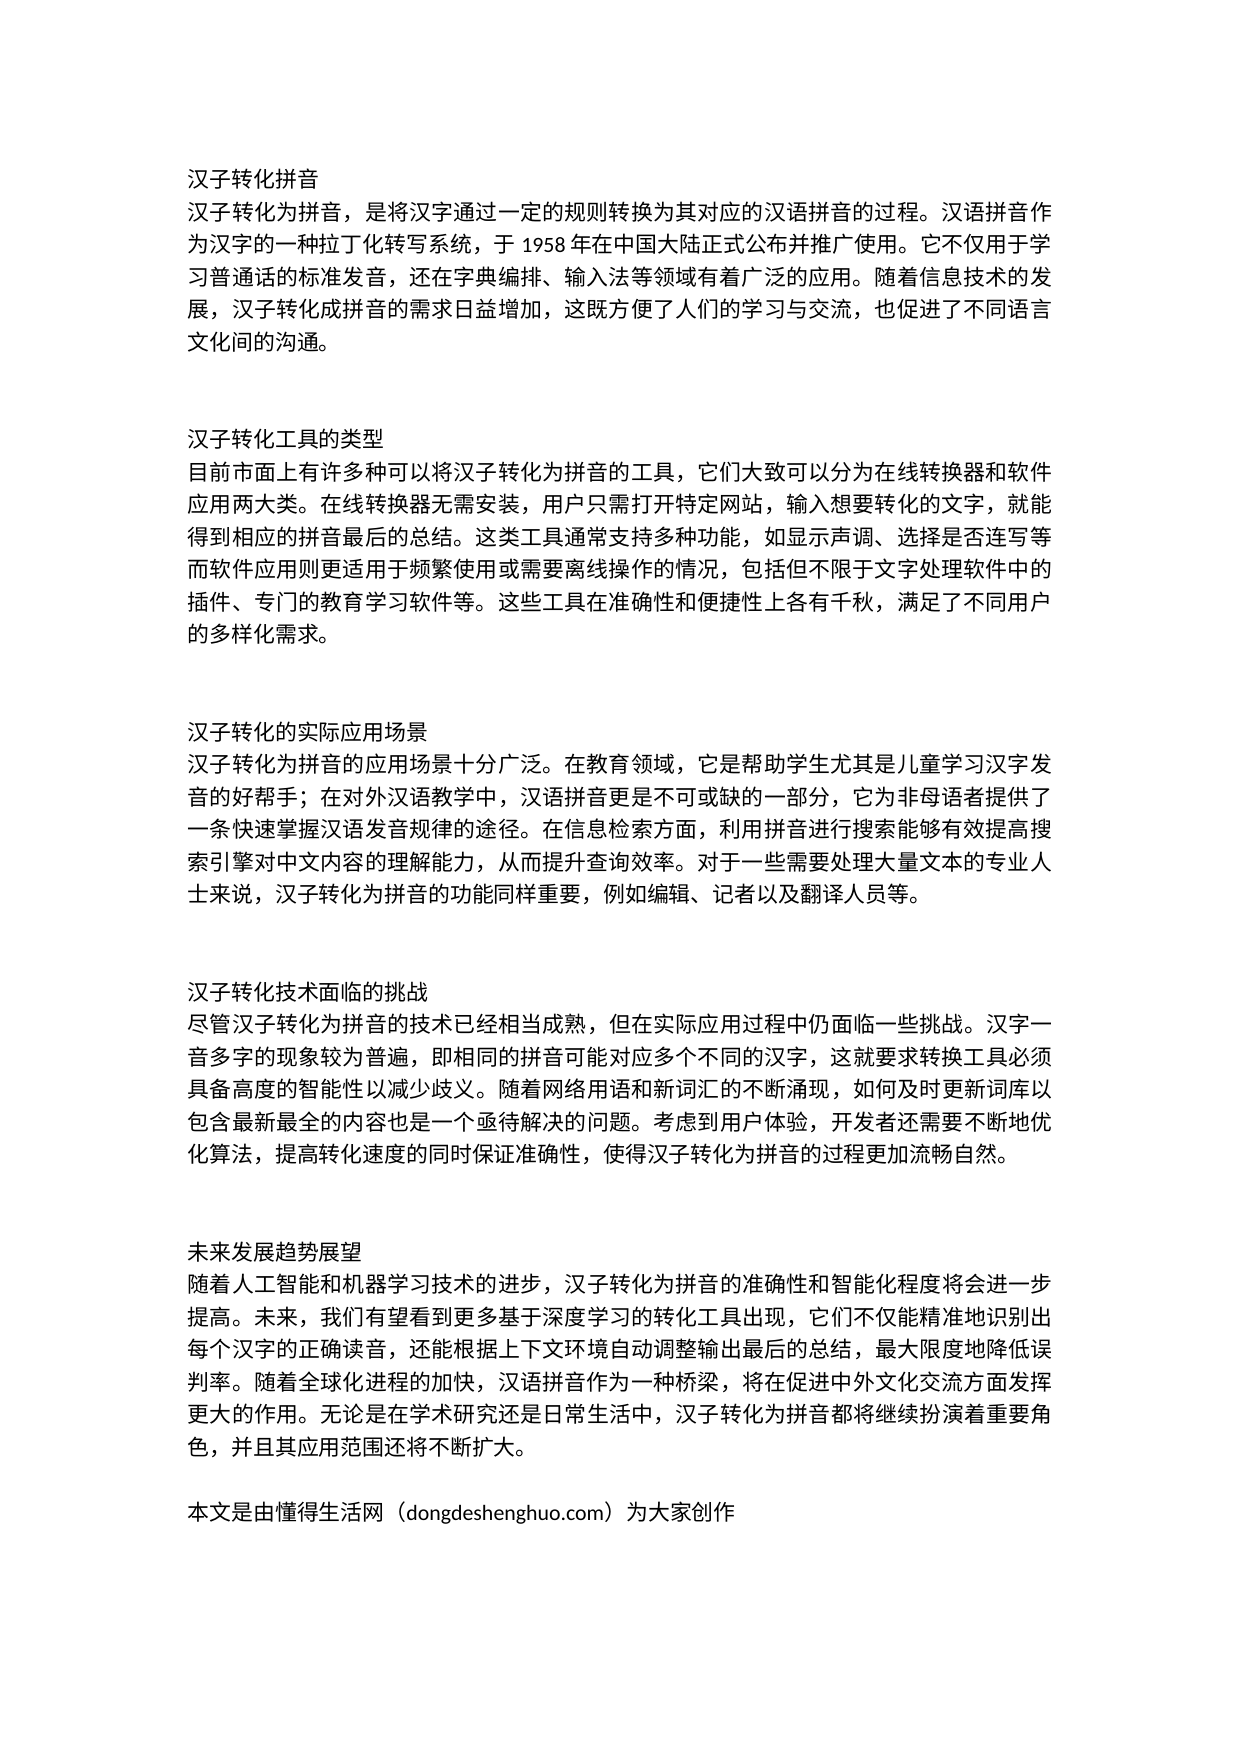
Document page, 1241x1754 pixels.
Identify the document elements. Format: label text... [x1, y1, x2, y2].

text 汉子转化为拼音的应用场景十分广泛。在教育领域，它是帮助学生尤其是儿童学习汉字发音的好帮手；在对外汉语教学中，汉语拼音更是不可或缺的一部分，它为非母语者提供了一条快速掌握汉语发音规律的途径。在信息检索方面，利用拼音进行搜索能够有效提高搜索引擎对中文内容的理解能力，从而提升查询效率。对于一些需要处理大量文本的专业人士来说，汉子转化为拼音的功能同样重要，例如编辑、记者以及翻译人员等。 [187, 747, 1053, 909]
text 汉子转化的实际应用场景 [187, 714, 1053, 747]
text 汉子转化为拼音，是将汉字通过一定的规则转换为其对应的汉语拼音的过程。汉语拼音作为汉字的一种拉丁化转写系统，于1958年在中国大陆正式公布并推广使用。它不仅用于学习普通话的标准发音，还在字典编排、输入法等领域有着广泛的应用。随着信息技术的发展，汉子转化成拼音的需求日益增加，这既方便了人们的学习与交流，也促进了不同语言文化间的沟通。 [187, 194, 1053, 357]
text 尽管汉子转化为拼音的技术已经相当成熟，但在实际应用过程中仍面临一些挑战。汉字一音多字的现象较为普遍，即相同的拼音可能对应多个不同的汉字，这就要求转换工具必须具备高度的智能性以减少歧义。随着网络用语和新词汇的不断涌现，如何及时更新词库以包含最新最全的内容也是一个亟待解决的问题。考虑到用户体验，开发者还需要不断地优化算法，提高转化速度的同时保证准确性，使得汉子转化为拼音的过程更加流畅自然。 [187, 1007, 1053, 1169]
text 汉子转化工具的类型 [187, 422, 1053, 454]
text 目前市面上有许多种可以将汉子转化为拼音的工具，它们大致可以分为在线转换器和软件应用两大类。在线转换器无需安装，用户只需打开特定网站，输入想要转化的文字，就能得到相应的拼音最后的总结。这类工具通常支持多种功能，如显示声调、选择是否连写等。而软件应用则更适用于频繁使用或需要离线操作的情况，包括但不限于文字处理软件中的插件、专门的教育学习软件等。这些工具在准确性和便捷性上各有千秋，满足了不同用户的多样化需求。 [187, 454, 1053, 649]
text 本文是由懂得生活网（dongdeshenghuo.com）为大家创作 [187, 1494, 1053, 1527]
text 汉子转化拼音 [187, 162, 1053, 194]
text 未来发展趋势展望 [187, 1234, 1053, 1267]
text 汉子转化技术面临的挑战 [187, 974, 1053, 1007]
text 随着人工智能和机器学习技术的进步，汉子转化为拼音的准确性和智能化程度将会进一步提高。未来，我们有望看到更多基于深度学习的转化工具出现，它们不仅能精准地识别出每个汉字的正确读音，还能根据上下文环境自动调整输出最后的总结，最大限度地降低误判率。随着全球化进程的加快，汉语拼音作为一种桥梁，将在促进中外文化交流方面发挥更大的作用。无论是在学术研究还是日常生活中，汉子转化为拼音都将继续扮演着重要角色，并且其应用范围还将不断扩大。 [187, 1267, 1053, 1462]
